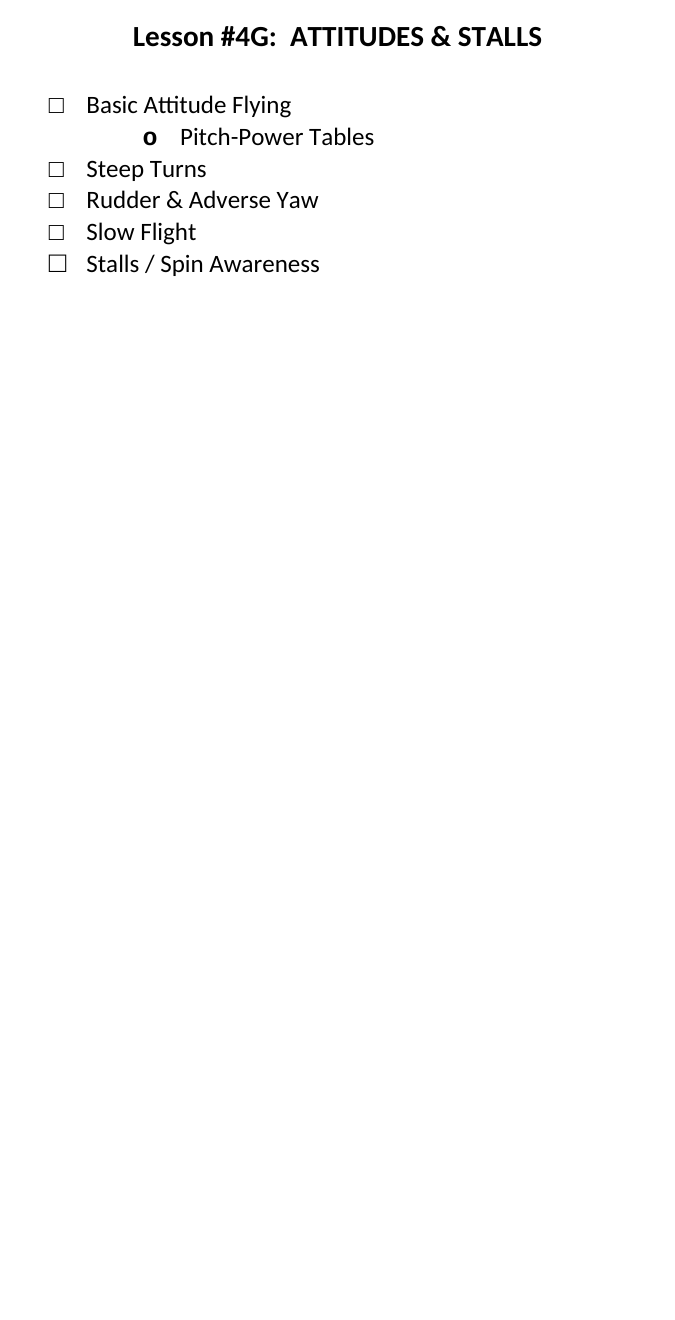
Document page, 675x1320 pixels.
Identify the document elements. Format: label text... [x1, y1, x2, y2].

list Basic Attitude Flying [49, 89, 645, 121]
list Slow Flight [49, 216, 645, 248]
list Rudder & Adverse Yaw [49, 184, 645, 216]
list Stalls / Spin Awareness [49, 248, 645, 281]
list Pitch-Power Tables [142, 121, 645, 153]
text Lesson #4G: ATTITUDES & STALLS [30, 18, 645, 54]
list Steep Turns [49, 153, 645, 184]
